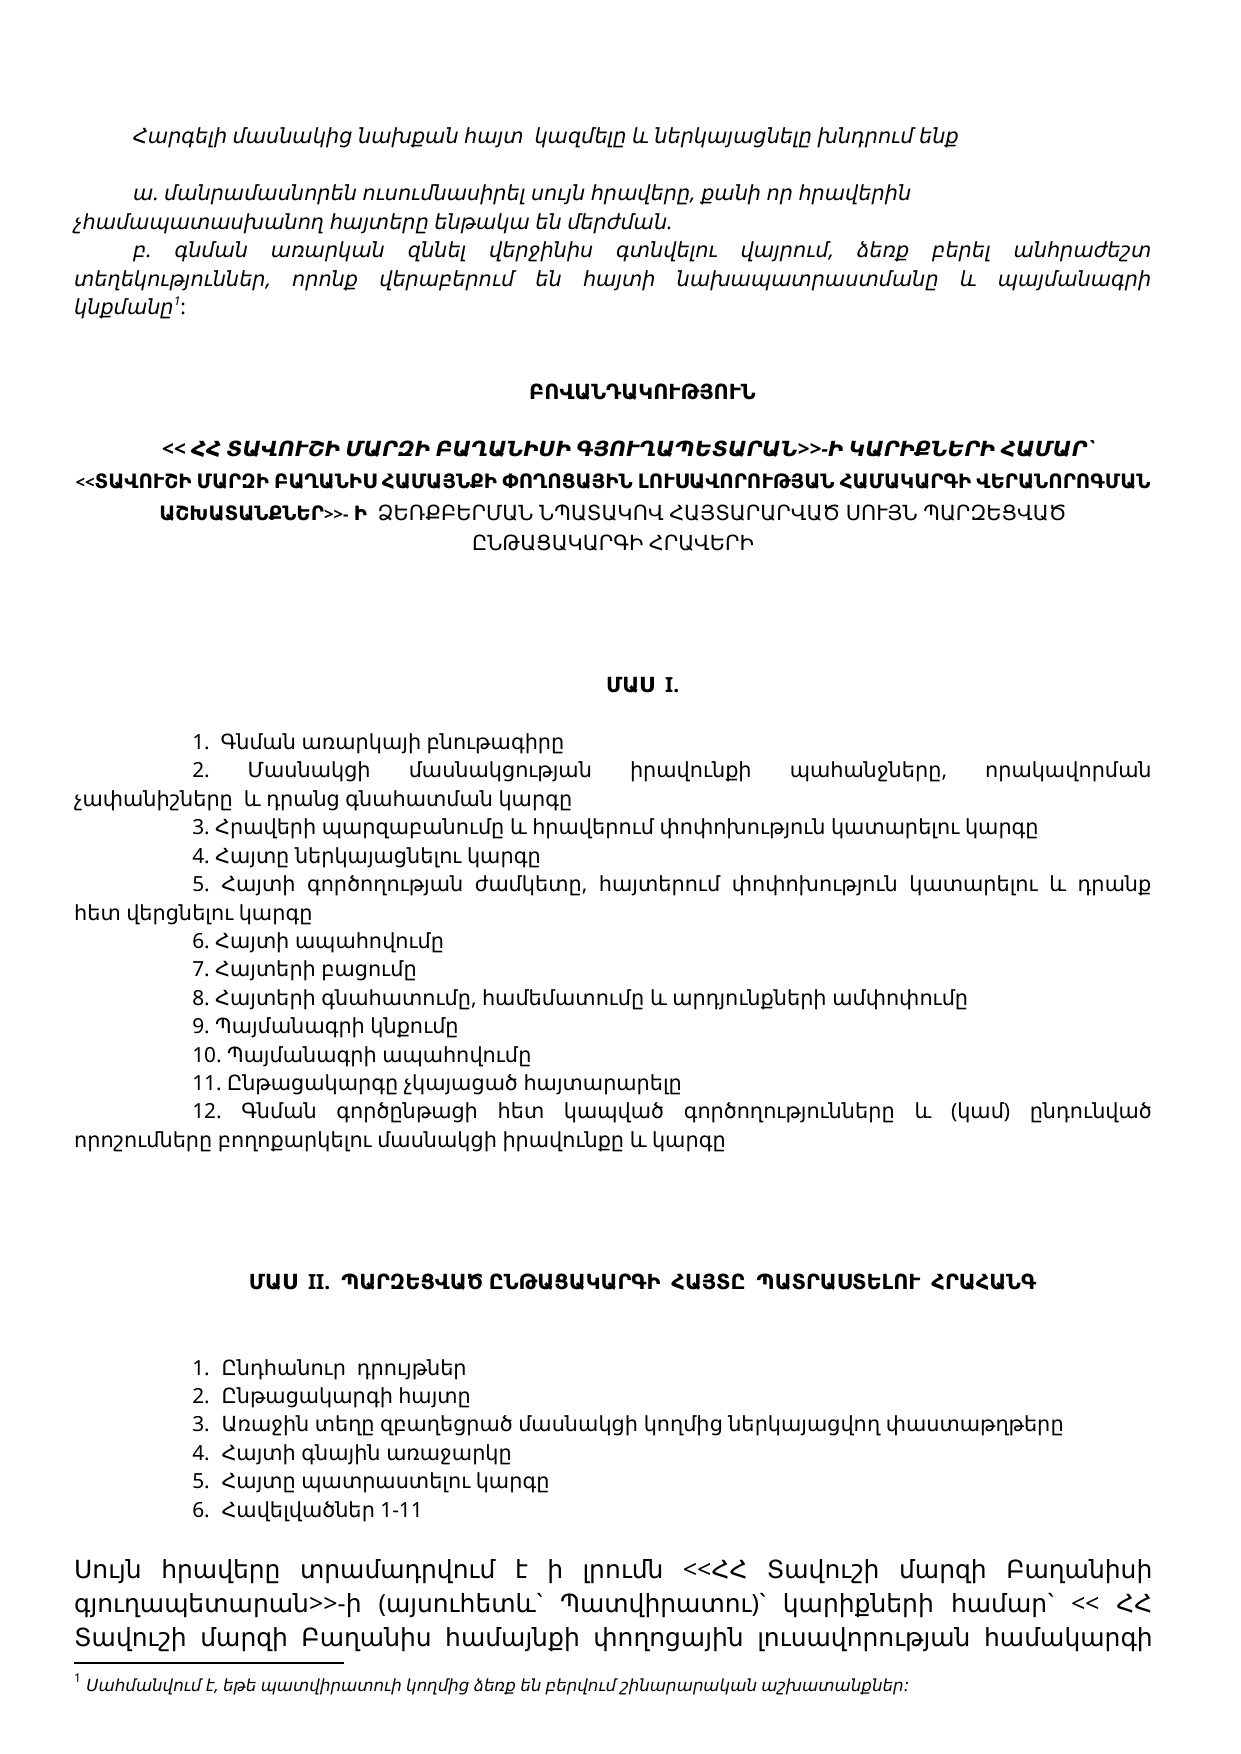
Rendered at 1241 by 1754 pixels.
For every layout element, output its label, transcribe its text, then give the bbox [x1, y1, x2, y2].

text 6. Հավելվածներ 1-11 [74, 1495, 1152, 1523]
text 9. Պայմանագրի կնքումը [74, 1011, 1152, 1040]
text 4. Հայտի գնային առաջարկը [74, 1438, 1152, 1466]
text 3. Առաջին տեղը զբաղեցրած մասնակցի կողմից ներկայացվող փաստաթղթերը [74, 1409, 1152, 1438]
text 12. Գնման գործընթացի հետ կապված գործողությունները և (կամ) ընդունված որոշումները բողոքարկելու մասնակցի իրավունքը և կարգը [74, 1097, 1152, 1153]
text 5. Հայտի գործողության ժամկետը, հայտերում փոփոխություն կատարելու և դրանք հետ վերցնելու կարգը [74, 869, 1152, 926]
text <<ՏԱՎՈՒՇԻ ՄԱՐԶԻ ԲԱՂԱՆԻՍ ՀԱՄԱՅՆՔԻ ՓՈՂՈՑԱՅԻՆ ԼՈՒՍԱՎՈՐՈՒԹՅԱՆ ՀԱՄԱԿԱՐԳԻ ՎԵՐԱՆՈՐՈԳՄԱՆ ԱՇԽԱՏԱՆՔՆԵՐ>>- Ի ՁԵՌՔԲԵՐՄԱՆ ՆՊԱՏԱԿՈՎ ՀԱՅՏԱՐԱՐՎԱԾ ՍՈՒՅՆ ՊԱՐԶԵՑՎԱԾ ԸՆԹԱՑԱԿԱՐԳԻ ՀՐԱՎԵՐԻ [74, 467, 1152, 556]
text 1. Գնման առարկայի բնութագիրը [74, 727, 1152, 755]
text ա. մանրամասնորեն ուսումնասիրել սույն հրավերը, քանի որ հրավերին չհամապատասխանող հայտերը ենթակա են մերժման. [74, 178, 1152, 235]
text 7. Հայտերի բացումը [74, 954, 1152, 983]
text բ. գնման առարկան զննել վերջինիս գտնվելու վայրում, ձեռք բերել անհրաժեշտ տեղեկություններ, որոնք վերաբերում են հայտի նախապատրաստմանը և պայմանագրի կնքմանը: [74, 235, 1152, 321]
text << ՀՀ ՏԱՎՈՒՇԻ ՄԱՐԶԻ ԲԱՂԱՆԻՍԻ ԳՅՈՒՂԱՊԵՏԱՐԱՆ>>-Ի ԿԱՐԻՔՆԵՐԻ ՀԱՄԱՐ` [74, 434, 1152, 463]
text 8. Հայտերի գնահատումը, համեմատումը և արդյունքների ամփոփումը [74, 983, 1152, 1011]
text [74, 1552, 1152, 1654]
text ՄԱՍ II. ՊԱՐԶԵՑՎԱԾ ԸՆԹԱՑԱԿԱՐԳԻ ՀԱՅՏԸ ՊԱՏՐԱՍՏԵԼՈՒ ՀՐԱՀԱՆԳ [74, 1267, 1152, 1296]
text 5. Հայտը պատրաստելու կարգը [74, 1466, 1152, 1495]
text 2. Ընթացակարգի հայտը [74, 1381, 1152, 1409]
text 1. Ընդհանուր դրույթներ [74, 1353, 1152, 1381]
text 6. Հայտի ապահովումը [74, 926, 1152, 954]
text 3. Հրավերի պարզաբանումը և հրավերում փոփոխություն կատարելու կարգը [74, 812, 1152, 841]
text 11. Ընթացակարգը չկայացած հայտարարելը [74, 1068, 1152, 1097]
text 10. Պայմանագրի ապահովումը [74, 1040, 1152, 1068]
text 2. Մասնակցի մասնակցության իրավունքի պահանջները, որակավորման չափանիշները և դրանց գնահատման կարգը [74, 755, 1152, 812]
text ԲՈՎԱՆԴԱԿՈՒԹՅՈՒՆ [74, 377, 1152, 406]
text Հարգելի մասնակից նախքան հայտ կազմելը և ներկայացնելը խնդրում ենք [74, 121, 1152, 150]
text 4. Հայտը ներկայացնելու կարգը [74, 841, 1152, 869]
text ՄԱՍ I. [74, 670, 1152, 698]
